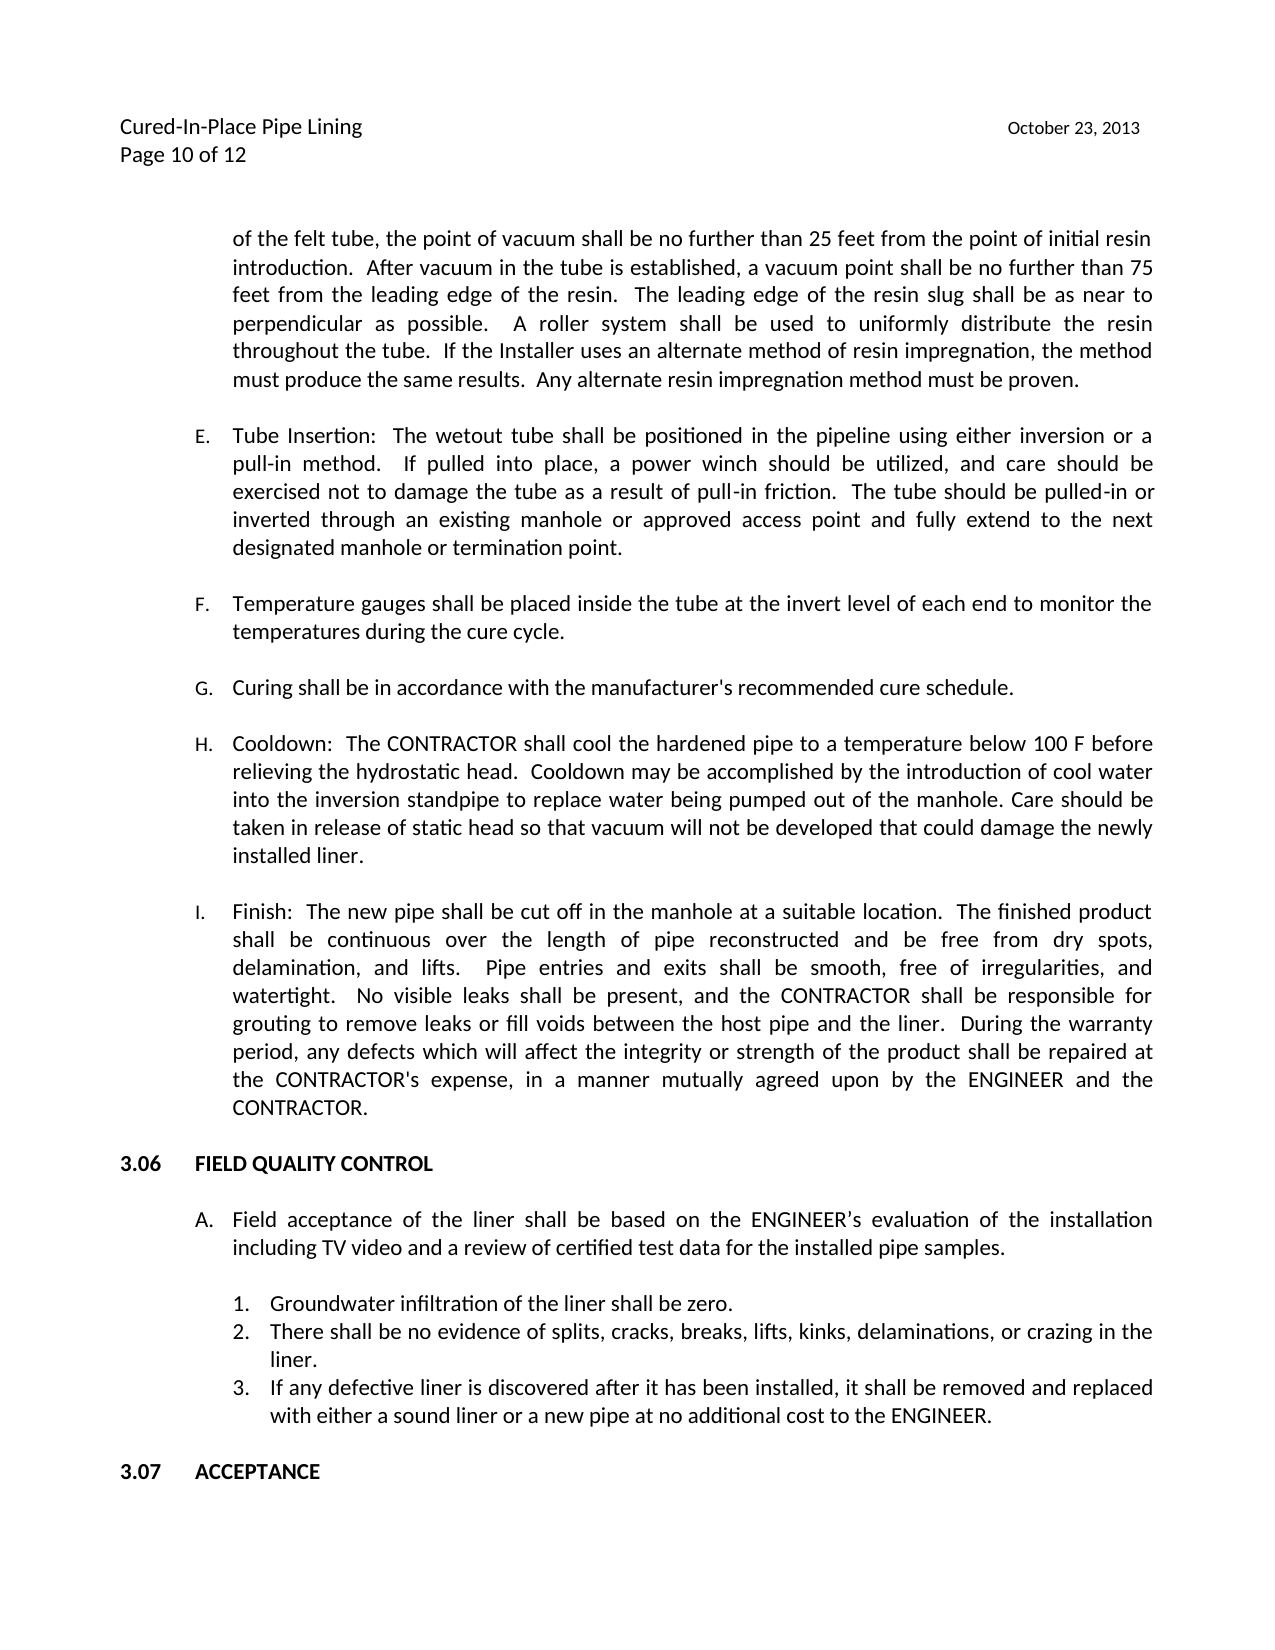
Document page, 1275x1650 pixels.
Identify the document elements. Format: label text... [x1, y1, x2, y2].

list Tube Insertion: The wetout tube shall be positioned in the pipeline using either inversion or a pull-in method. If pulled into place, a power winch should be utilized, and care should be exercised not to damage the tube as a result of pull-in friction. The tube should be pulled-in or inverted through an existing manhole or approved access point and fully extend to the next designated manhole or termination point. [195, 421, 1155, 561]
text 2. There shall be no evidence of splits, cracks, breaks, lifts, kinks, delaminations, or crazing in the liner. [232, 1317, 1155, 1373]
text 3.07 ACCEPTANCE [120, 1457, 1155, 1486]
text 3. If any defective liner is discovered after it has been installed, it shall be removed and replaced with either a sound liner or a new pipe at no additional cost to the ENGINEER. [232, 1373, 1155, 1429]
list Curing shall be in accordance with the manufacturer's recommended cure schedule. [195, 673, 1155, 701]
text 1. Groundwater infiltration of the liner shall be zero. [232, 1289, 1155, 1317]
list Finish: The new pipe shall be cut off in the manhole at a suitable location. The finished product shall be continuous over the length of pipe reconstructed and be free from dry spots, delamination, and lifts. Pipe entries and exits shall be smooth, free of irregularities, and watertight. No visible leaks shall be present, and the CONTRACTOR shall be responsible for grouting to remove leaks or fill voids between the host pipe and the liner. During the warranty period, any defects which will affect the integrity or strength of the product shall be repaired at the CONTRACTOR's expense, in a manner mutually agreed upon by the ENGINEER and the CONTRACTOR. [195, 897, 1155, 1121]
list Cooldown: The CONTRACTOR shall cool the hardened pipe to a temperature below 100 F before relieving the hydrostatic head. Cooldown may be accomplished by the introduction of cool water into the inversion standpipe to replace water being pumped out of the manhole. Care should be taken in release of static head so that vacuum will not be developed that could damage the newly installed liner. [195, 729, 1155, 869]
text A. Field acceptance of the liner shall be based on the ENGINEER’s evaluation of the installation including TV video and a review of certified test data for the installed pipe samples. [195, 1205, 1155, 1261]
text 3.06 FIELD QUALITY CONTROL [120, 1149, 1155, 1177]
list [195, 224, 1155, 393]
list Temperature gauges shall be placed inside the tube at the invert level of each end to monitor the temperatures during the cure cycle. [195, 589, 1155, 645]
